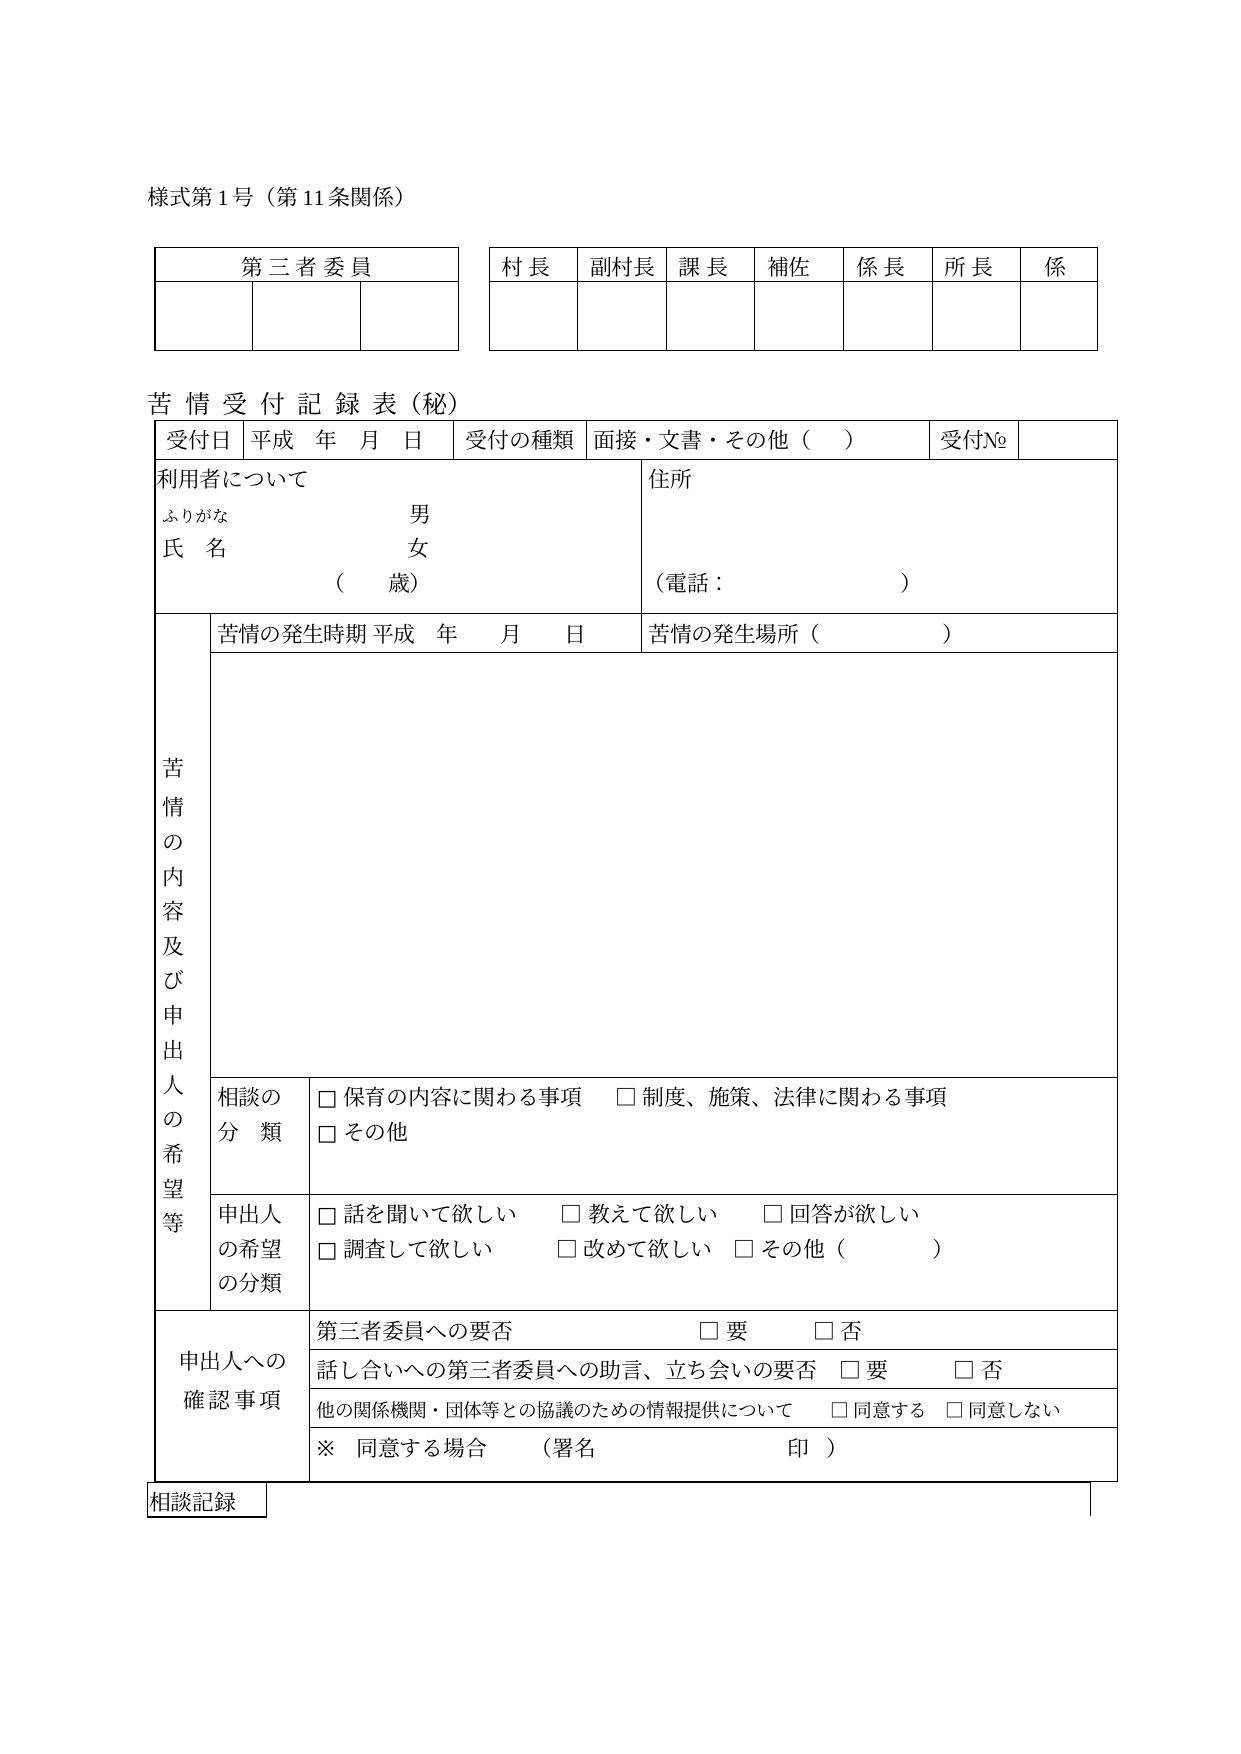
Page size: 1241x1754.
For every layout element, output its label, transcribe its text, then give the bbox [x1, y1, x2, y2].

table_cell [1021, 282, 1097, 349]
table_header 係 長 [844, 248, 932, 281]
table_cell 申出人への 確認事項 [156, 1311, 309, 1472]
table_header 課 長 [667, 248, 754, 281]
table_header 面接・文書・その他（ ） [587, 421, 929, 459]
table_cell 苦 情 の 内 容 及 び 申 出 人 の 希 望 等 [156, 614, 210, 1310]
table_cell 住所 （電話： ） [642, 460, 1117, 613]
table_cell [156, 1472, 309, 1481]
table_cell [490, 282, 577, 349]
table_cell [667, 282, 754, 349]
table_header 平成 年 月 日 [244, 421, 453, 459]
table_header 受付日 [156, 421, 243, 459]
table_header 受付№ [930, 421, 1018, 459]
table_header 第 三 者 委 員 [156, 248, 458, 281]
table_cell 他の関係機関・団体等との協議のための情報提供について □ 同意する □ 同意しない [310, 1389, 1117, 1427]
text 様式第1号（第11条関係） [148, 177, 1110, 212]
table_cell [755, 282, 843, 349]
table_cell 申出人 の希望 の分類 [211, 1195, 309, 1310]
table_cell 話し合いへの第三者委員への助言、立ち会いの要否 □ 要 □ 否 [310, 1350, 1117, 1388]
table_header 所 長 [933, 248, 1020, 281]
table_header [1019, 421, 1117, 459]
table_cell 苦情の発生時期 平成 年 月 日 [211, 614, 641, 652]
text 苦 情 受 付 記 録 表（秘） [148, 385, 1110, 420]
table_cell [211, 653, 1117, 1077]
table_cell □ 話を聞いて欲しい □ 教えて欲しい □ 回答が欲しい □ 調査して欲しい □ 改めて欲しい □ その他（ ） [310, 1195, 1117, 1310]
table_cell 利用者について ふりがな 男 氏 名 女 （ 歳） [156, 460, 641, 613]
table_cell [844, 282, 932, 349]
table_cell [361, 282, 458, 349]
table_cell ※ 同意する場合 （署名 印 ） [310, 1428, 1117, 1472]
table_cell 第三者委員への要否 □ 要 □ 否 [310, 1311, 1117, 1349]
table_header 係 [1021, 248, 1097, 281]
table_cell [156, 282, 252, 349]
table_cell [253, 282, 360, 349]
table_cell [310, 1472, 1117, 1481]
table_header 相談記録 [148, 1483, 266, 1516]
table_header [267, 1483, 1090, 1516]
table_header 村 長 [490, 248, 577, 281]
table_header 補佐 [755, 248, 843, 281]
table_header 受付の種類 [454, 421, 586, 459]
table_cell [933, 282, 1020, 349]
table_cell 苦情の発生場所（ ） [642, 614, 1117, 652]
table_header 副村長 [578, 248, 666, 281]
table_cell 相談の 分 類 [211, 1078, 309, 1194]
table_cell [578, 282, 666, 349]
table_cell □ 保育の内容に関わる事項 □ 制度、施策、法律に関わる事項 □ その他 [310, 1078, 1117, 1194]
table_header [459, 247, 489, 349]
